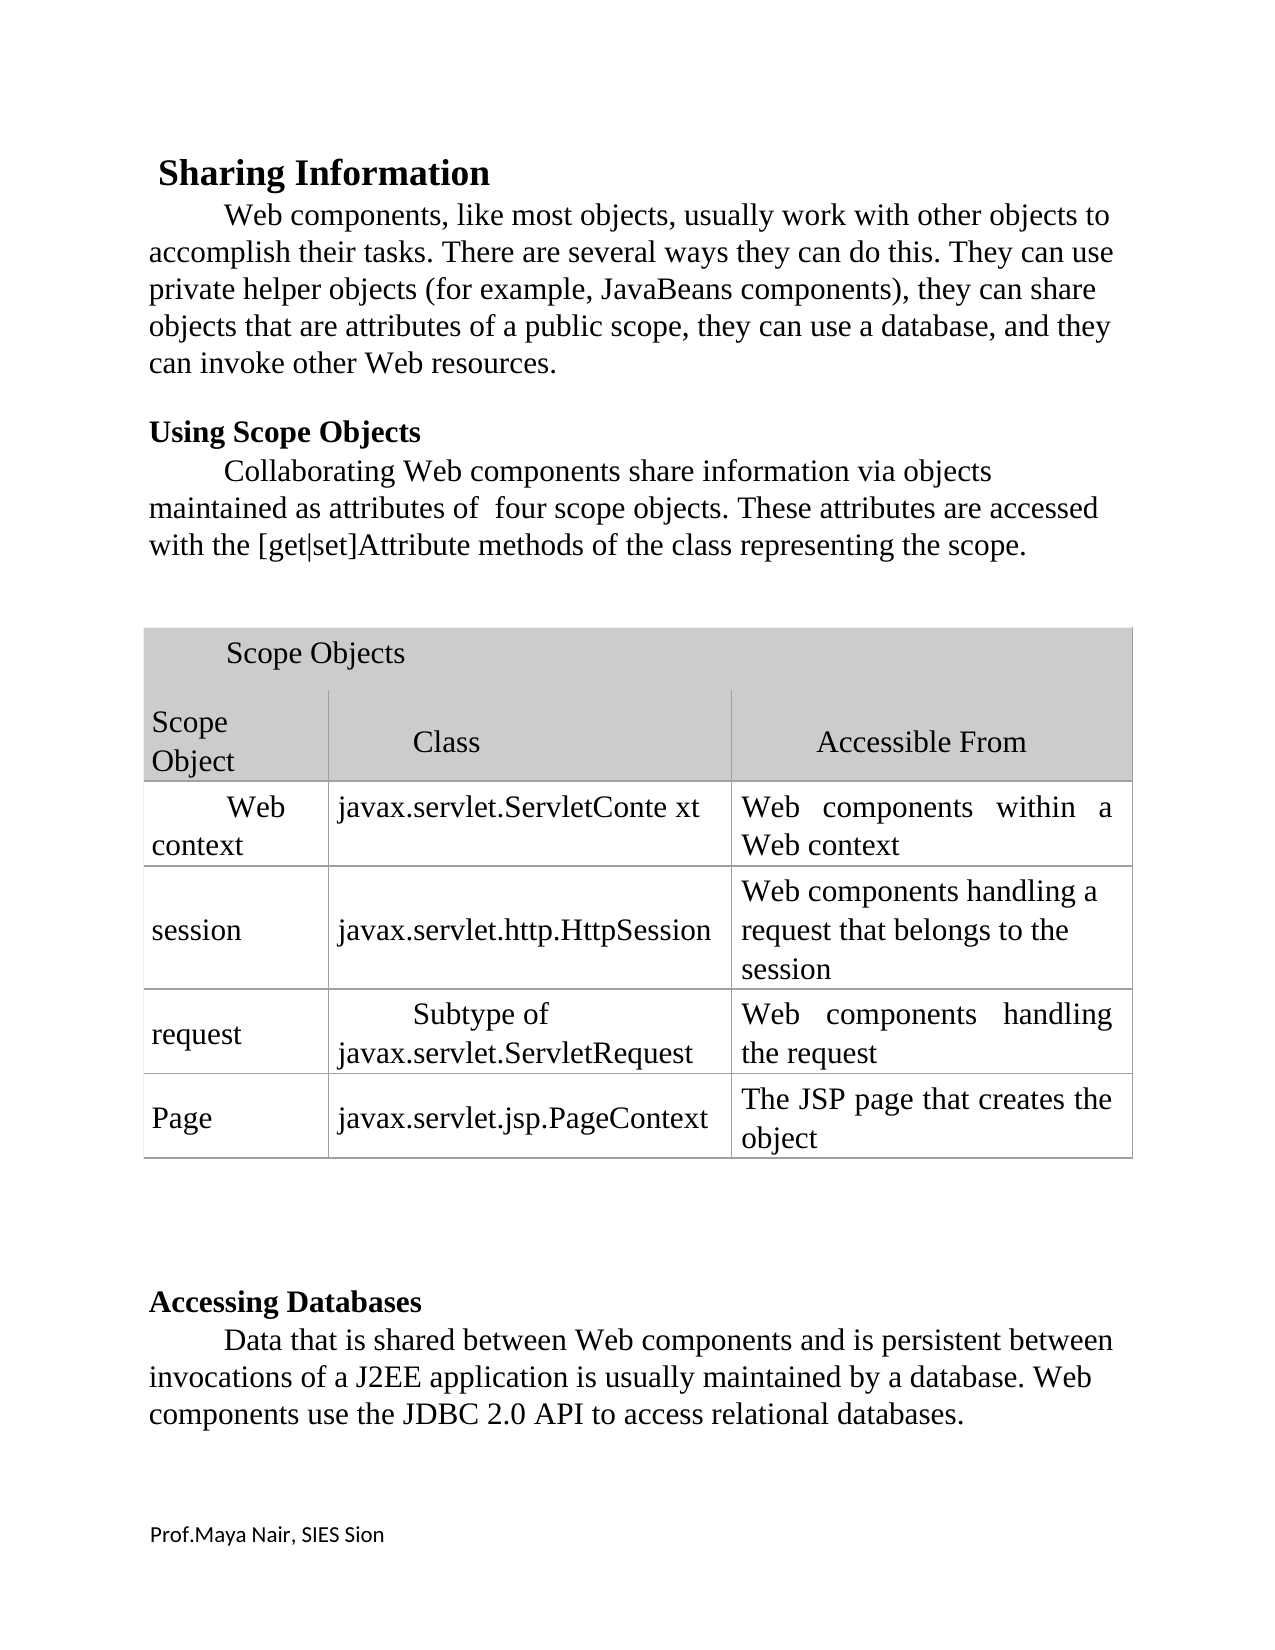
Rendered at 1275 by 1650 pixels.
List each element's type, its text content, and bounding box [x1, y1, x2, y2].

table_cell javax.servlet.http.HttpSession [329, 867, 731, 988]
table_header Scope Objects [144, 628, 731, 690]
table_cell request [144, 990, 328, 1073]
table_cell Page [144, 1074, 328, 1157]
table_cell Class [329, 698, 731, 780]
table_header [731, 628, 1132, 690]
table_cell Accessible From [732, 698, 1132, 780]
subtitle Sharing Information [148, 150, 949, 193]
table_cell Web components within a Web context [732, 782, 1132, 865]
table_cell Subtype of javax.servlet.ServletRequest [329, 990, 731, 1073]
subtitle Using Scope Objects [148, 414, 949, 450]
text Data that is shared between Web components and is persistent between invocations of a J2EE application is usually maintained by a database. Web components use the JDBC 2.0 API to access relational databases. [148, 1322, 1125, 1431]
table_cell session [144, 867, 328, 988]
table_cell Web components handling the request [732, 990, 1132, 1073]
table_cell javax.servlet.ServletConte xt [329, 782, 731, 865]
table_cell Web components handling a request that belongs to the session [732, 867, 1132, 988]
table_cell Web context [144, 782, 328, 865]
table_cell Scope Object [144, 698, 328, 780]
table_cell The JSP page that creates the object [732, 1074, 1132, 1157]
text Web components, like most objects, usually work with other objects to accomplish their tasks. There are several ways they can do this. They can use private helper objects (for example, JavaBeans components), they can share objects that are attributes of a public scope, they can use a database, and they can invoke other Web resources. [148, 197, 1125, 380]
subtitle Accessing Databases [148, 1283, 949, 1319]
table_cell javax.servlet.jsp.PageContext [329, 1074, 731, 1157]
text Collaborating Web components share information via objects maintained as attributes of four scope objects. These attributes are accessed with the [get|set]Attribute methods of the class representing the scope. [148, 452, 1125, 562]
